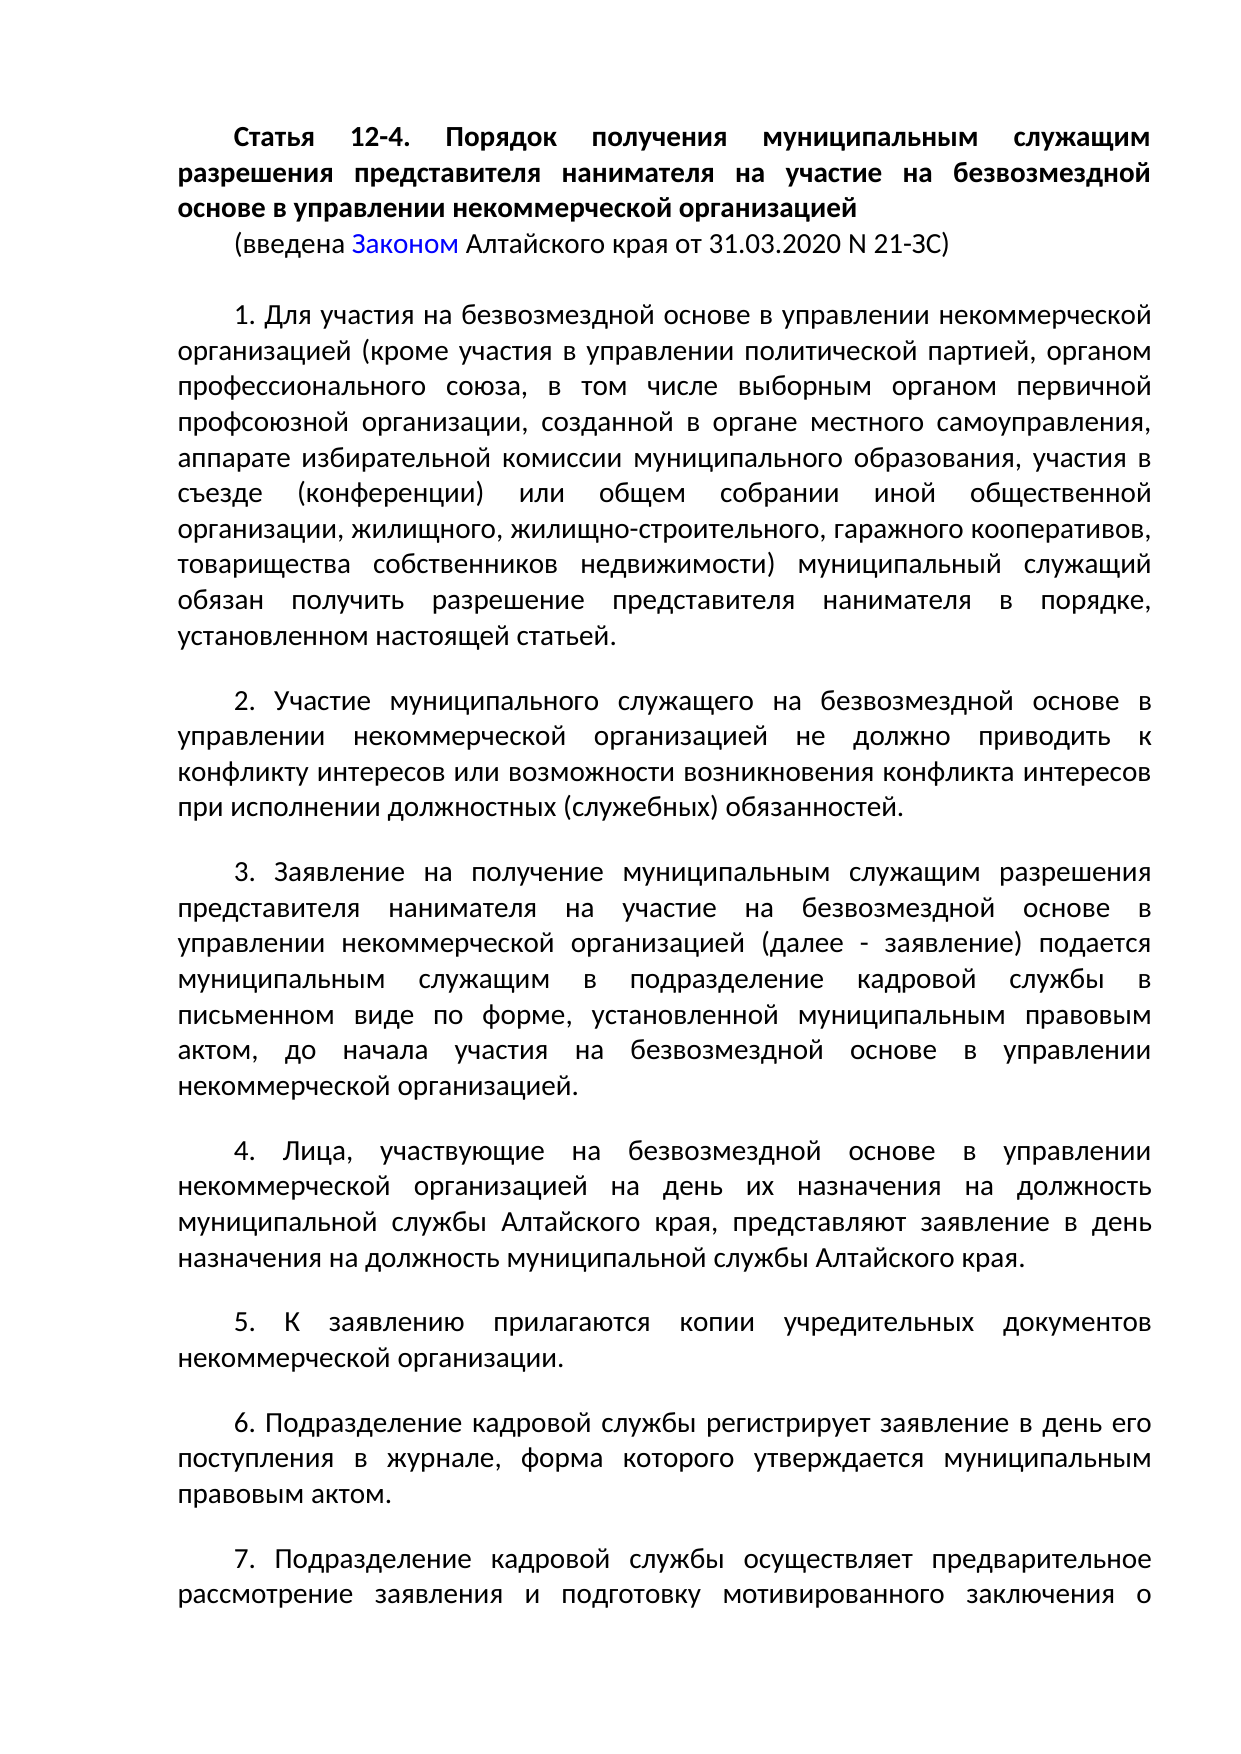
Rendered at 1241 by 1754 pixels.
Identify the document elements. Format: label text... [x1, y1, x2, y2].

text 5. К заявлению прилагаются копии учредительных документов некоммерческой организации. [177, 1303, 1152, 1375]
text 2. Участие муниципального служащего на безвозмездной основе в управлении некоммерческой организацией не должно приводить к конфликту интересов или возможности возникновения конфликта интересов при исполнении должностных (служебных) обязанностей. [177, 682, 1152, 824]
text 1. Для участия на безвозмездной основе в управлении некоммерческой организацией (кроме участия в управлении политической партией, органом профессионального союза, в том числе выборным органом первичной профсоюзной организации, созданной в органе местного самоуправления, аппарате избирательной комиссии муниципального образования, участия в съезде (конференции) или общем собрании иной общественной организации, жилищного, жилищно-строительного, гаражного кооперативов, товарищества собственников недвижимости) муниципальный служащий обязан получить разрешение представителя нанимателя в порядке, установленном настоящей статьей. [177, 296, 1152, 652]
title Статья 12-4. Порядок получения муниципальным служащим разрешения представителя нанимателя на участие на безвозмездной основе в управлении некоммерческой организацией [177, 118, 1152, 225]
text 4. Лица, участвующие на безвозмездной основе в управлении некоммерческой организацией на день их назначения на должность муниципальной службы Алтайского края, представляют заявление в день назначения на должность муниципальной службы Алтайского края. [177, 1132, 1152, 1274]
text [177, 1540, 1152, 1611]
text 6. Подразделение кадровой службы регистрирует заявление в день его поступления в журнале, форма которого утверждается муниципальным правовым актом. [177, 1404, 1152, 1511]
text 3. Заявление на получение муниципальным служащим разрешения представителя нанимателя на участие на безвозмездной основе в управлении некоммерческой организацией (далее - заявление) подается муниципальным служащим в подразделение кадровой службы в письменном виде по форме, установленной муниципальным правовым актом, до начала участия на безвозмездной основе в управлении некоммерческой организацией. [177, 853, 1152, 1103]
text (введена Законом Алтайского края от 31.03.2020 N 21-ЗС) [177, 225, 1152, 261]
